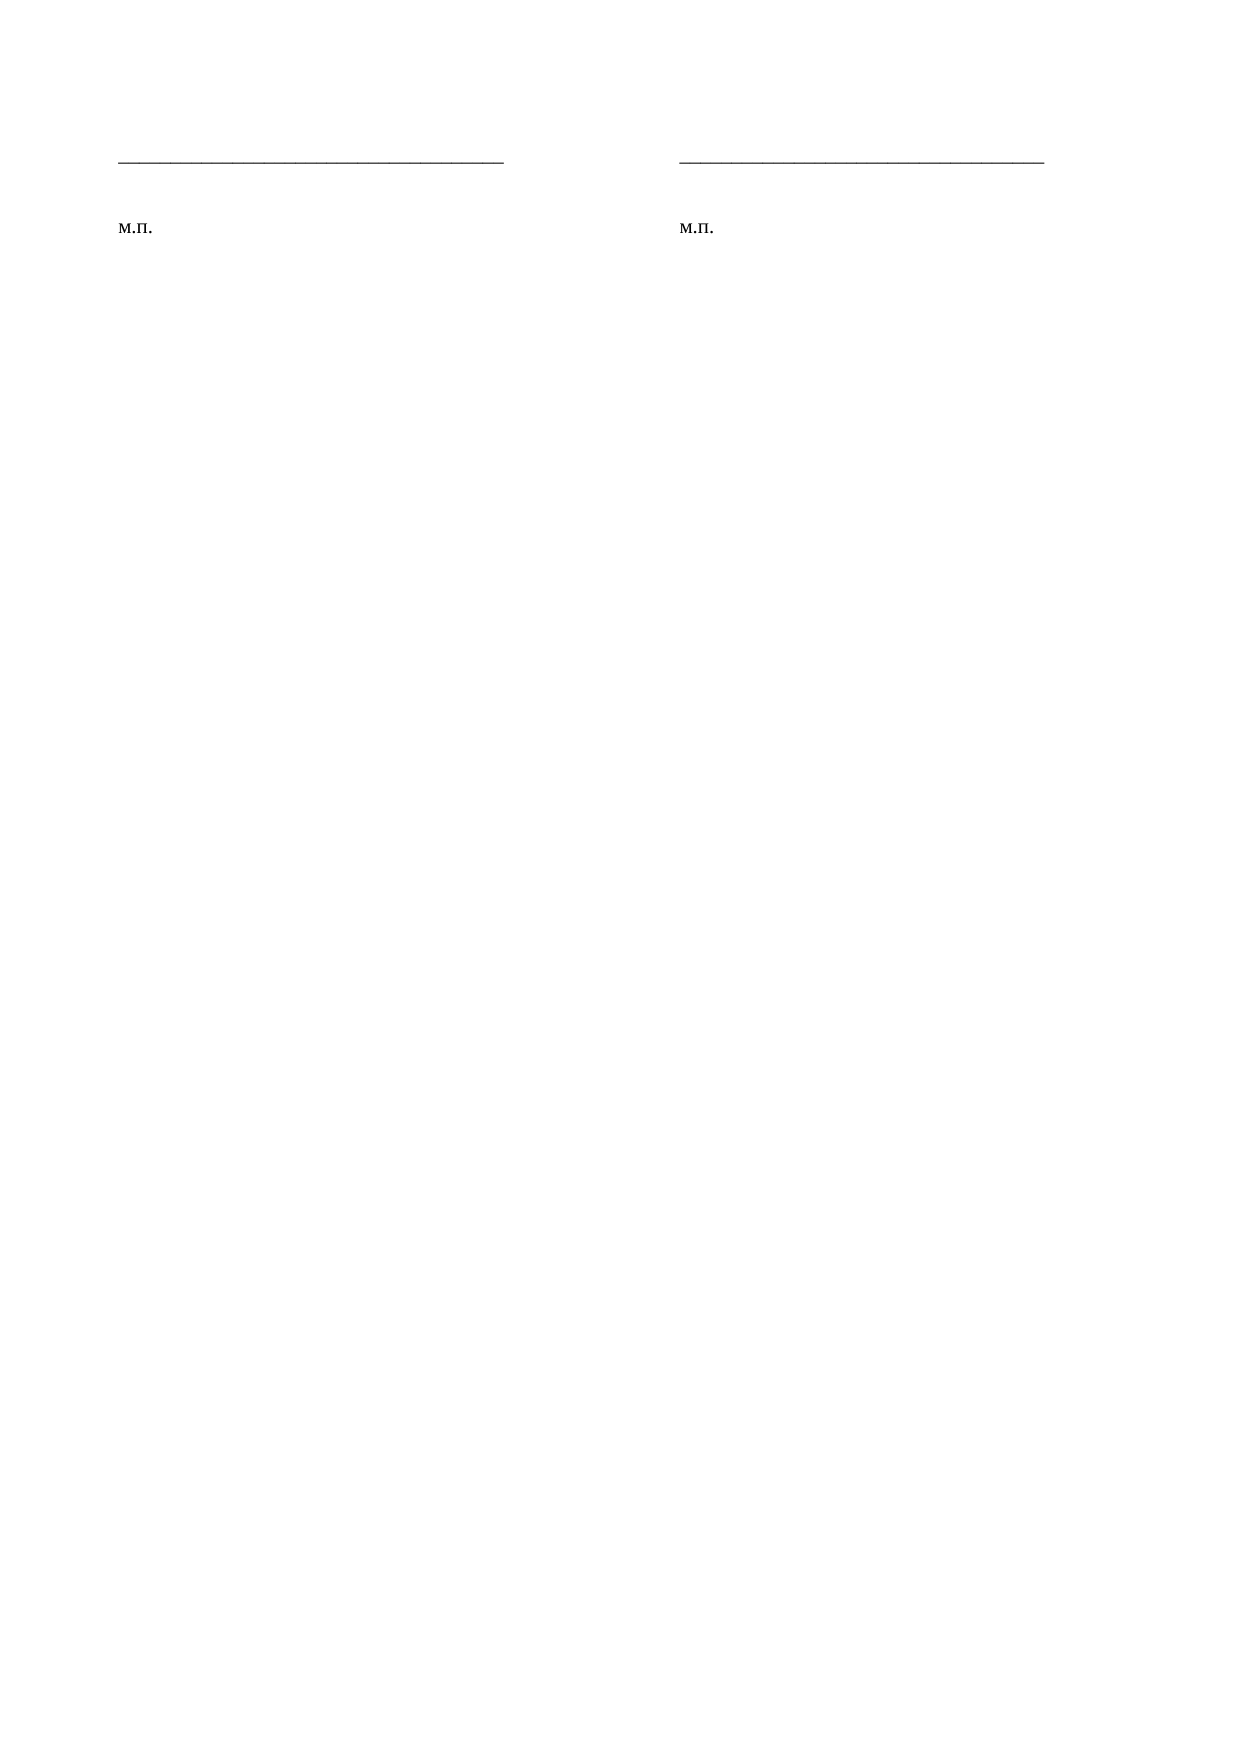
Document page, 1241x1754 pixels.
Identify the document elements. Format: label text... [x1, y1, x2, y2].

text _____________________________________ ___________________________________ [118, 142, 1181, 166]
text м.п. м.п. [118, 214, 1181, 238]
